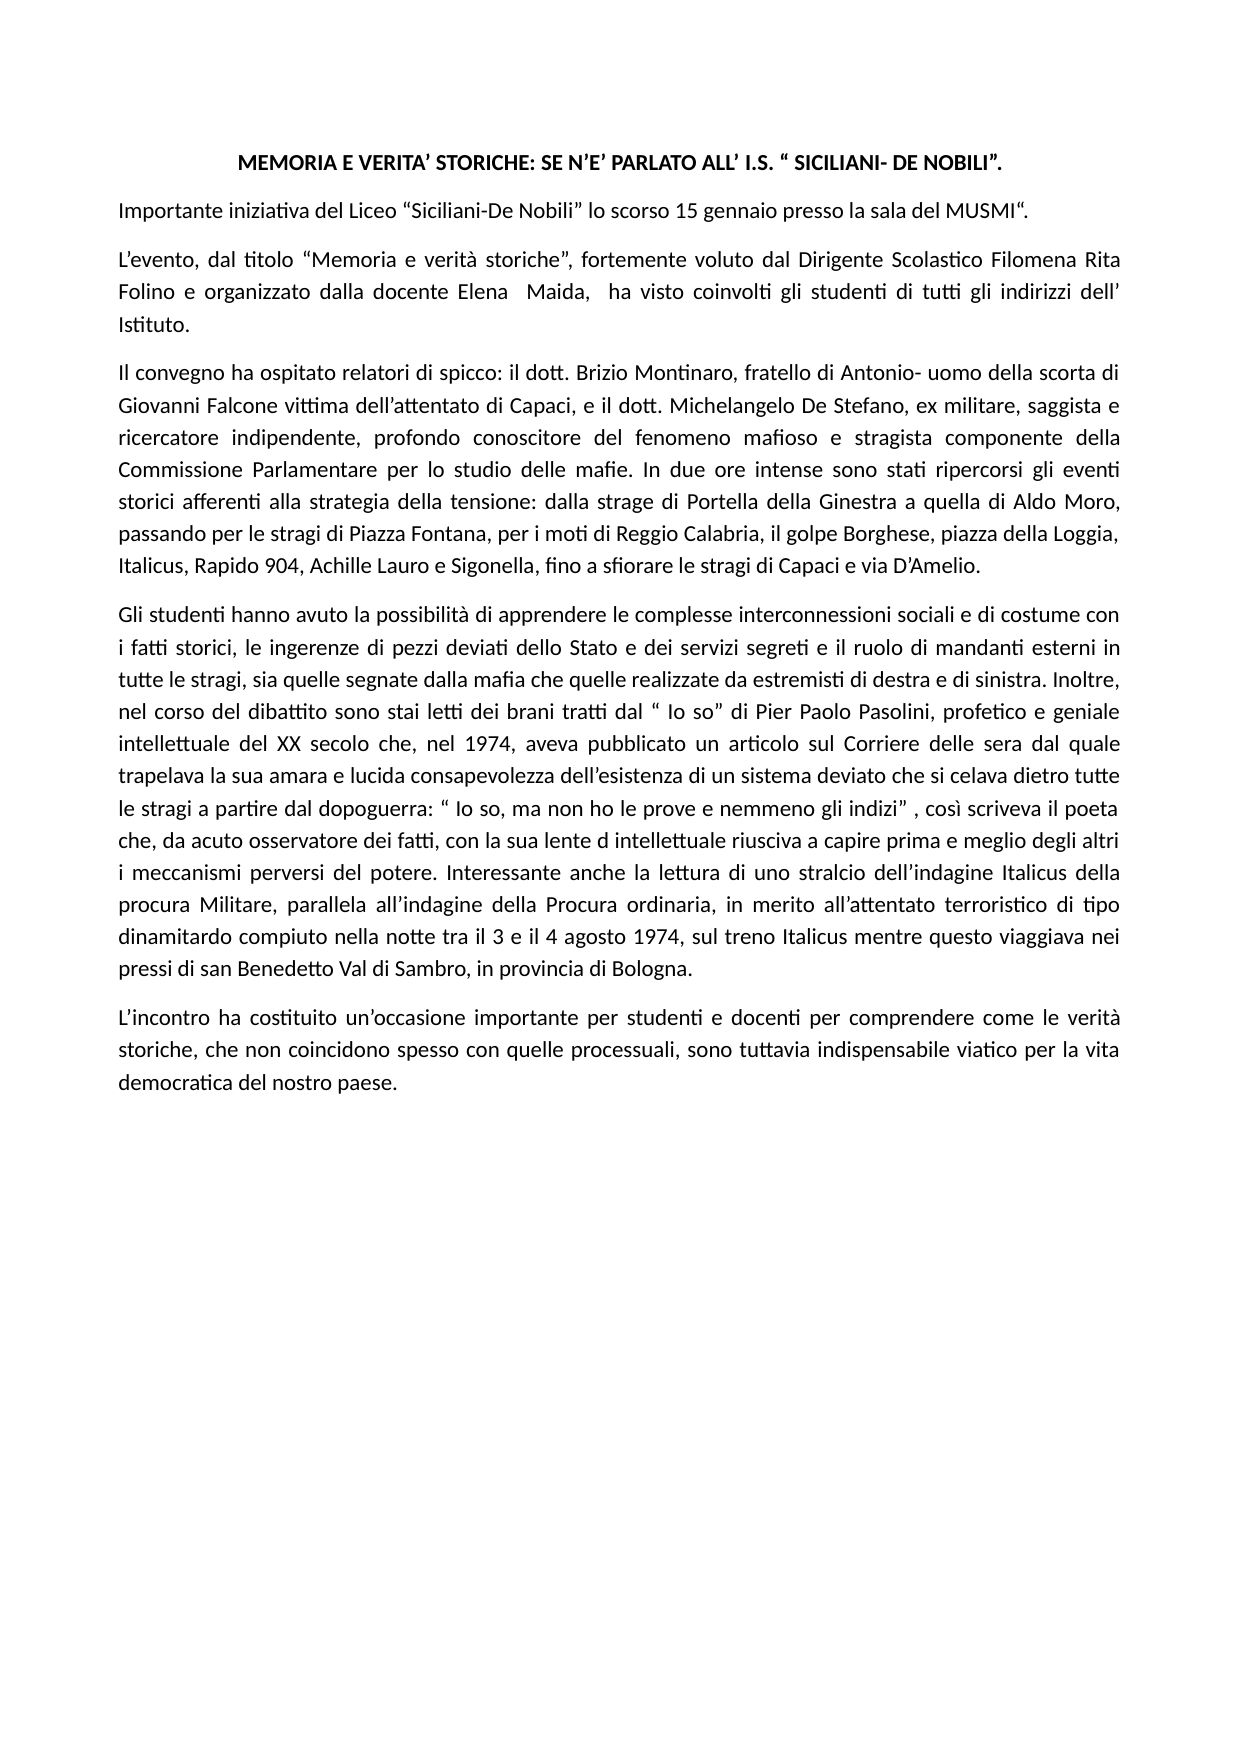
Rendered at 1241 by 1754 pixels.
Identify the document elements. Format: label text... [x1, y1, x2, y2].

text Il convegno ha ospitato relatori di spicco: il dott. Brizio Montinaro, fratello di Antonio- uomo della scorta di Giovanni Falcone vittima dell’attentato di Capaci, e il dott. Michelangelo De Stefano, ex militare, saggista e ricercatore indipendente, profondo conoscitore del fenomeno mafioso e stragista componente della Commissione Parlamentare per lo studio delle mafie. In due ore intense sono stati ripercorsi gli eventi storici afferenti alla strategia della tensione: dalla strage di Portella della Ginestra a quella di Aldo Moro, passando per le stragi di Piazza Fontana, per i moti di Reggio Calabria, il golpe Borghese, piazza della Loggia, Italicus, Rapido 904, Achille Lauro e Sigonella, fino a sfiorare le stragi di Capaci e via D’Amelio. [118, 358, 1122, 580]
text Importante iniziativa del Liceo “Siciliani-De Nobili” lo scorso 15 gennaio presso la sala del MUSMI“. [118, 196, 1122, 224]
text L’incontro ha costituito un’occasione importante per studenti e docenti per comprendere come le verità storiche, che non coincidono spesso con quelle processuali, sono tuttavia indispensabile viatico per la vita democratica del nostro paese. [118, 1003, 1122, 1096]
text L’evento, dal titolo “Memoria e verità storiche”, fortemente voluto dal Dirigente Scolastico Filomena Rita Folino e organizzato dalla docente Elena Maida, ha visto coinvolti gli studenti di tutti gli indirizzi dell’ Istituto. [118, 245, 1122, 338]
text MEMORIA E VERITA’ STORICHE: SE N’E’ PARLATO ALL’ I.S. “ SICILIANI- DE NOBILI”. [118, 148, 1122, 176]
text Gli studenti hanno avuto la possibilità di apprendere le complesse interconnessioni sociali e di costume con i fatti storici, le ingerenze di pezzi deviati dello Stato e dei servizi segreti e il ruolo di mandanti esterni in tutte le stragi, sia quelle segnate dalla mafia che quelle realizzate da estremisti di destra e di sinistra. Inoltre, nel corso del dibattito sono stai letti dei brani tratti dal “ Io so” di Pier Paolo Pasolini, profetico e geniale intellettuale del XX secolo che, nel 1974, aveva pubblicato un articolo sul Corriere delle sera dal quale trapelava la sua amara e lucida consapevolezza dell’esistenza di un sistema deviato che si celava dietro tutte le stragi a partire dal dopoguerra: “ Io so, ma non ho le prove e nemmeno gli indizi” , così scriveva il poeta che, da acuto osservatore dei fatti, con la sua lente d intellettuale riusciva a capire prima e meglio degli altri i meccanismi perversi del potere. Interessante anche la lettura di uno stralcio dell’indagine Italicus della procura Militare, parallela all’indagine della Procura ordinaria, in merito all’attentato terroristico di tipo dinamitardo compiuto nella notte tra il 3 e il 4 agosto 1974, sul treno Italicus mentre questo viaggiava nei pressi di san Benedetto Val di Sambro, in provincia di Bologna. [118, 601, 1122, 983]
